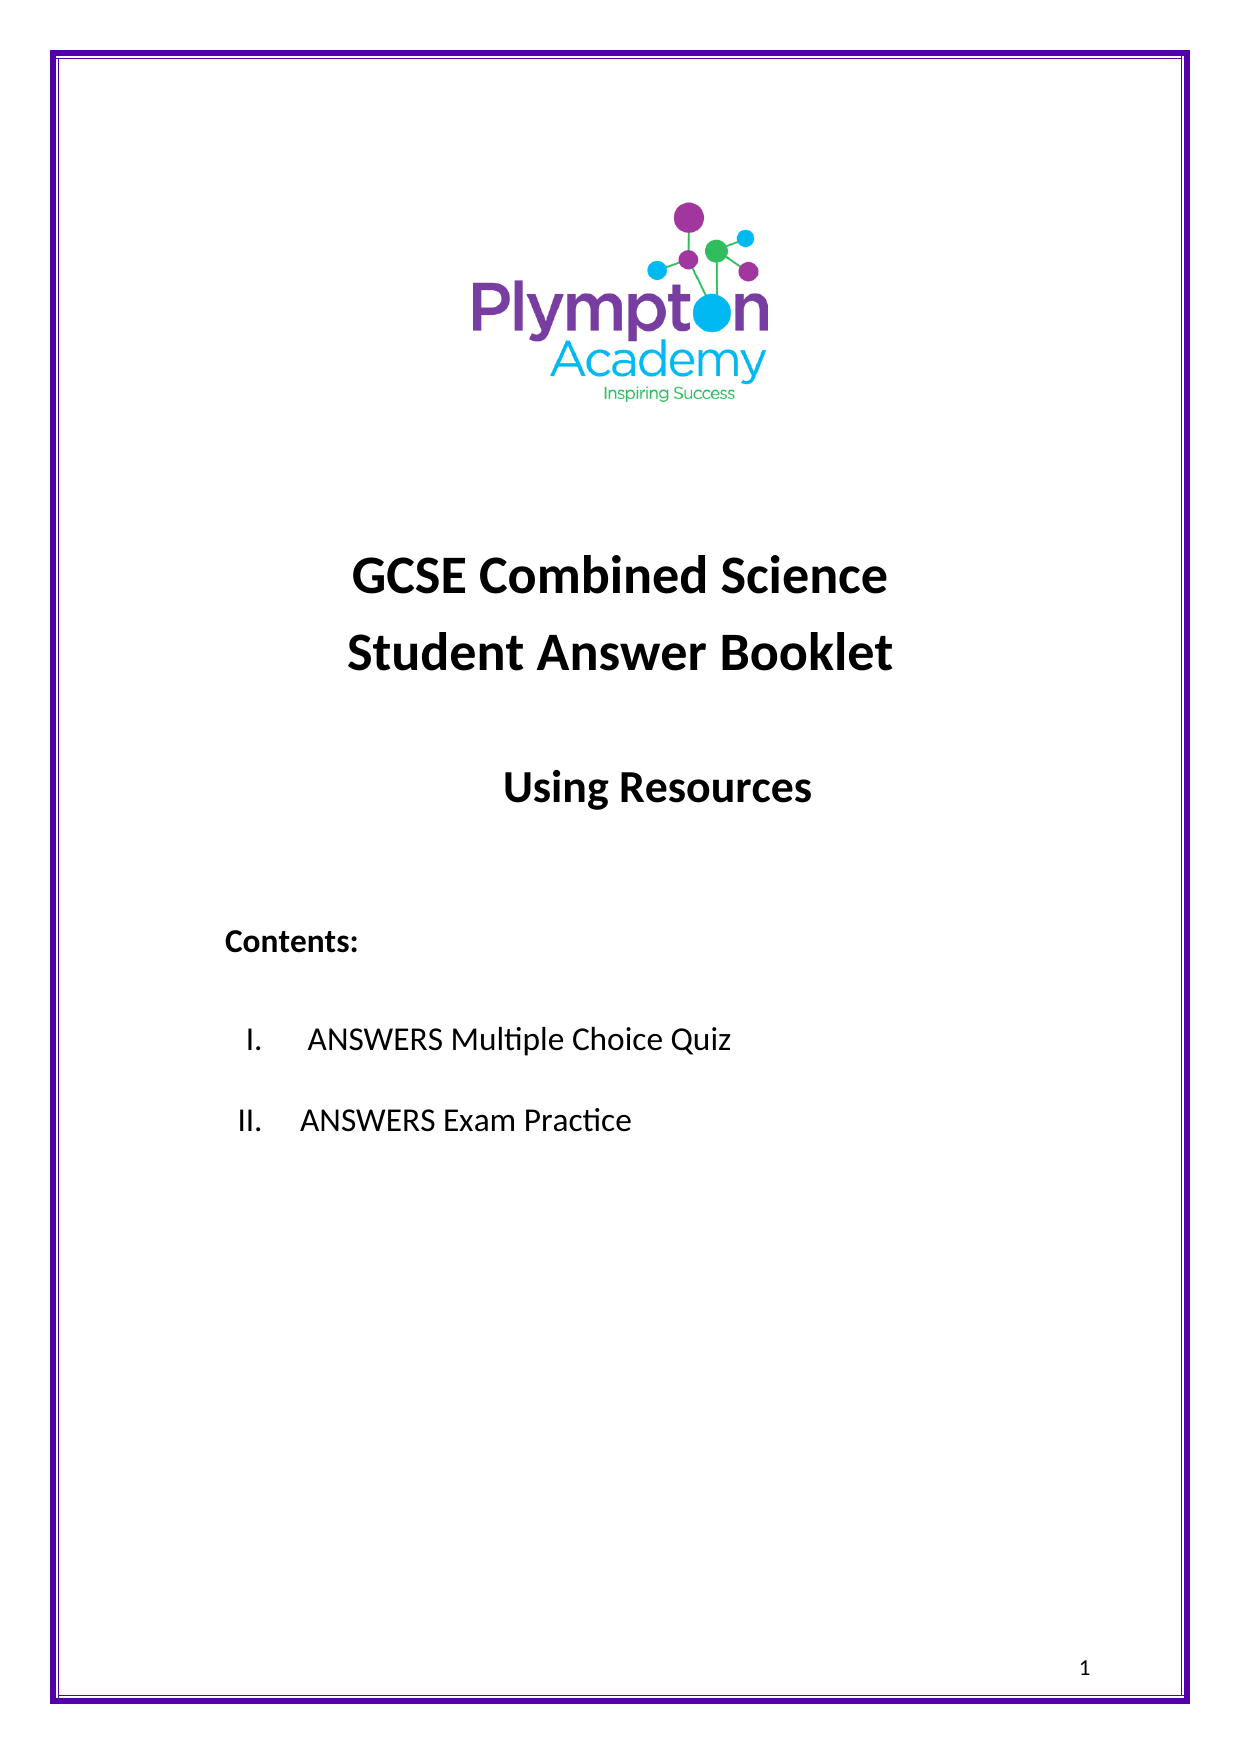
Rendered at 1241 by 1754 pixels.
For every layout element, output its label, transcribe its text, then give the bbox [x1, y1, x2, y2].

text Contents: [225, 919, 1090, 960]
list ANSWERS Multiple Choice Quiz [262, 1018, 1090, 1058]
text Using Resources [225, 758, 1090, 814]
list ANSWERS Exam Practice [262, 1099, 1090, 1140]
picture [467, 198, 773, 403]
text Student Answer Booklet [150, 617, 1090, 683]
text GCSE Combined Science [150, 541, 1090, 607]
